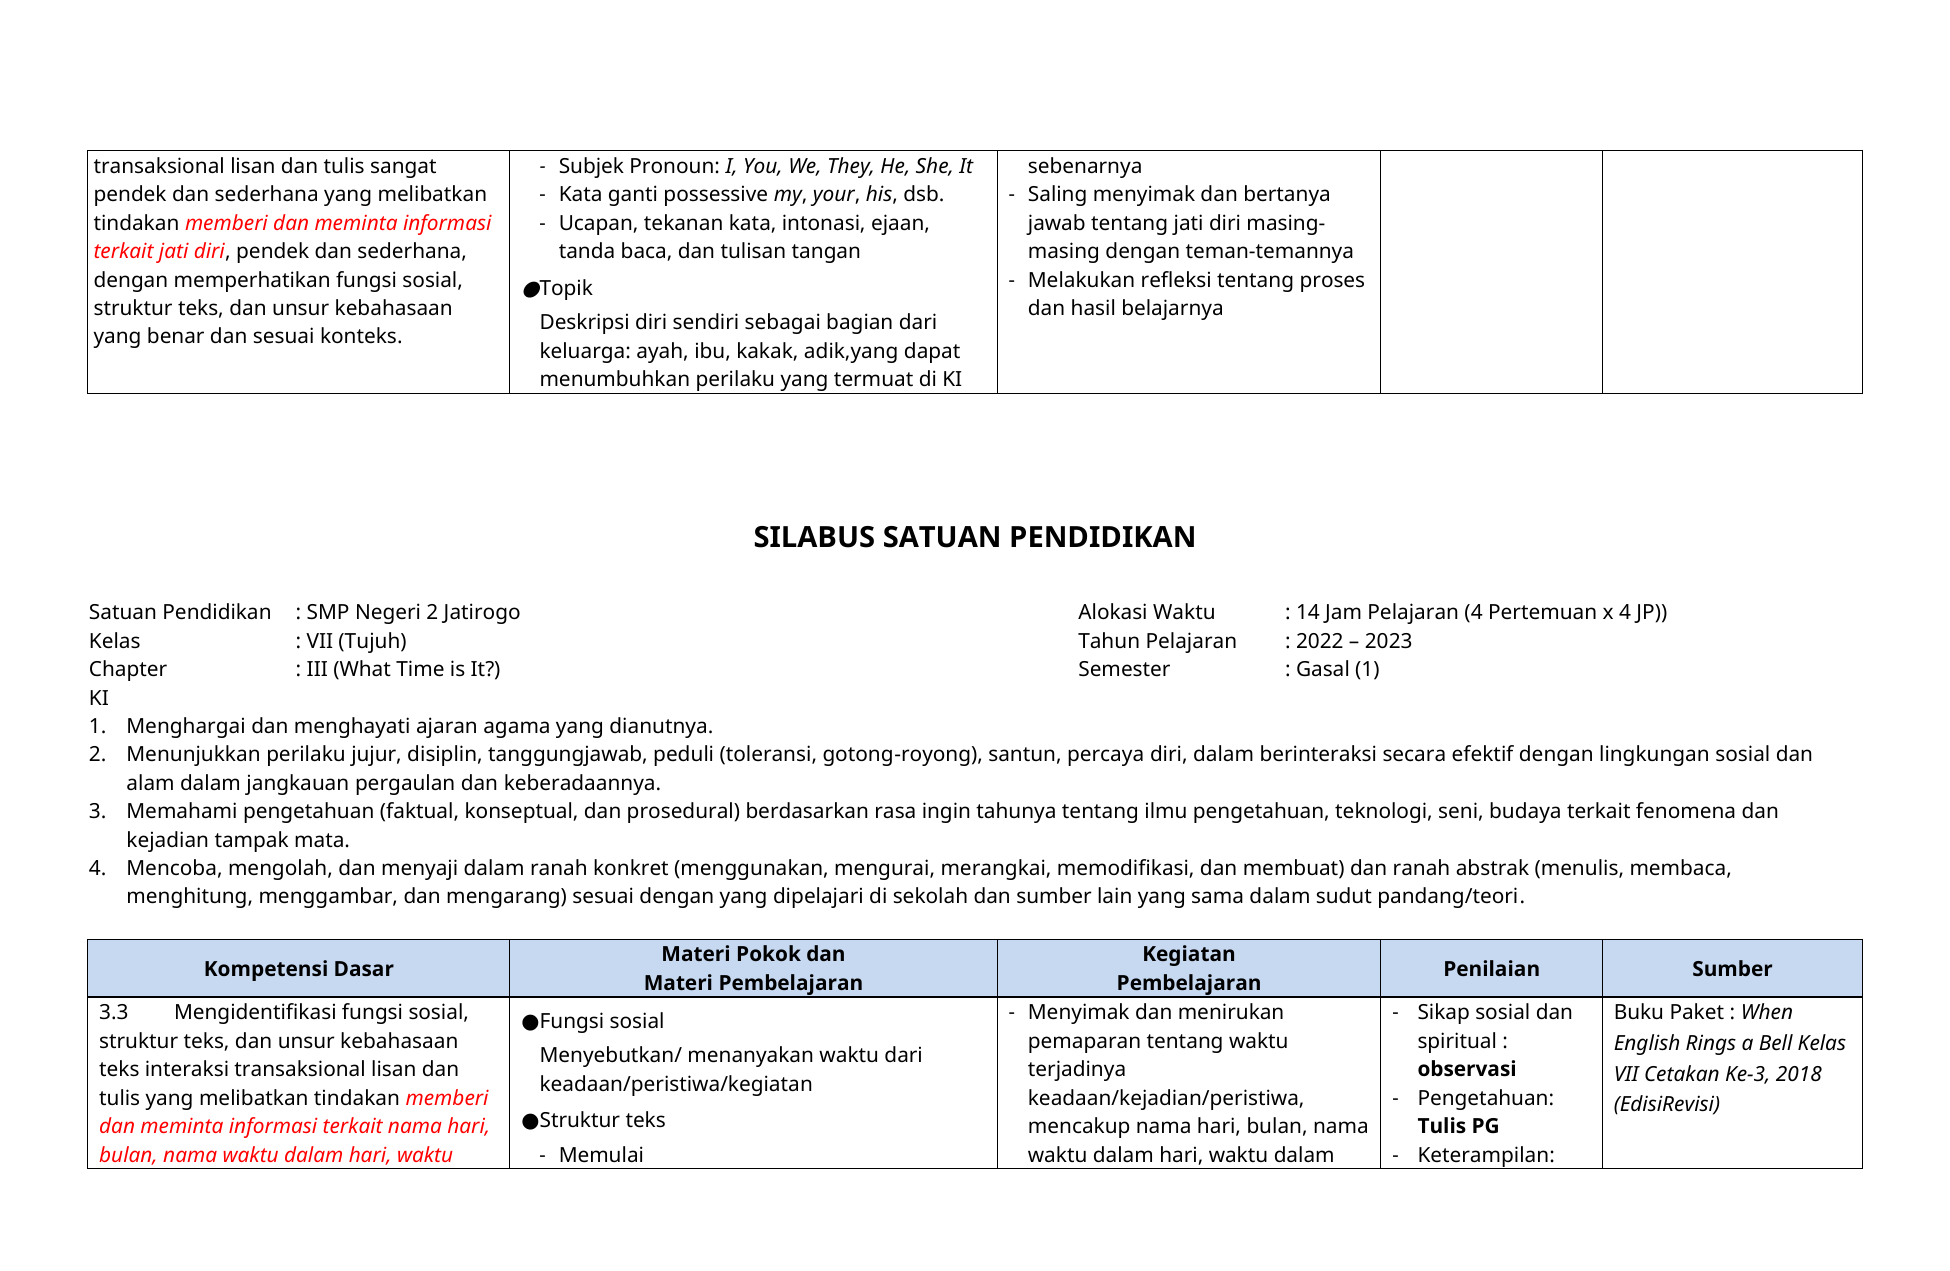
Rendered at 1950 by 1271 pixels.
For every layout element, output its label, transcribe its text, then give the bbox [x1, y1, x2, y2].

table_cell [998, 998, 1380, 1168]
text SILABUS SATUAN PENDIDIKAN [89, 517, 1861, 556]
list Mencoba, mengolah, dan menyaji dalam ranah konkret (menggunakan, mengurai, merangkai, memodifikasi, dan membuat) dan ranah abstrak (menulis, membaca, menghitung, menggambar, dan mengarang) sesuai dengan yang dipelajari di sekolah dan sumber lain yang sama dalam sudut pandang/teori. [89, 853, 1861, 910]
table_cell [1603, 998, 1862, 1168]
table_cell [998, 151, 1380, 393]
text Satuan Pendidikan : SMP Negeri 2 Jatirogo Alokasi Waktu : 14 Jam Pelajaran (4 Pertemuan x 4 JP)) [89, 597, 1861, 626]
table_header Penilaian [1381, 940, 1602, 996]
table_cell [510, 998, 997, 1168]
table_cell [1381, 151, 1602, 393]
list Memahami pengetahuan (faktual, konseptual, dan prosedural) berdasarkan rasa ingin tahunya tentang ilmu pengetahuan, teknologi, seni, budaya terkait fenomena dan kejadian tampak mata. [89, 796, 1861, 853]
table_header Kompetensi Dasar [88, 940, 509, 996]
text KI [89, 683, 1861, 711]
text Chapter : III (What Time is It?) Semester : Gasal (1) [89, 654, 1861, 683]
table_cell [88, 151, 509, 393]
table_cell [1381, 998, 1602, 1168]
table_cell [88, 998, 509, 1168]
table_header Materi Pokok dan Materi Pembelajaran [510, 940, 997, 996]
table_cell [510, 151, 997, 393]
list Menghargai dan menghayati ajaran agama yang dianutnya. [89, 711, 1861, 739]
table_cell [1603, 151, 1862, 393]
text Kelas : VII (Tujuh) Tahun Pelajaran : 2022 – 2023 [89, 626, 1861, 654]
table_header Sumber [1603, 940, 1862, 996]
list Menunjukkan perilaku jujur, disiplin, tanggungjawab, peduli (toleransi, gotong-royong), santun, percaya diri, dalam berinteraksi secara efektif dengan lingkungan sosial dan alam dalam jangkauan pergaulan dan keberadaannya. [89, 739, 1861, 796]
table_header Kegiatan Pembelajaran [998, 940, 1380, 996]
